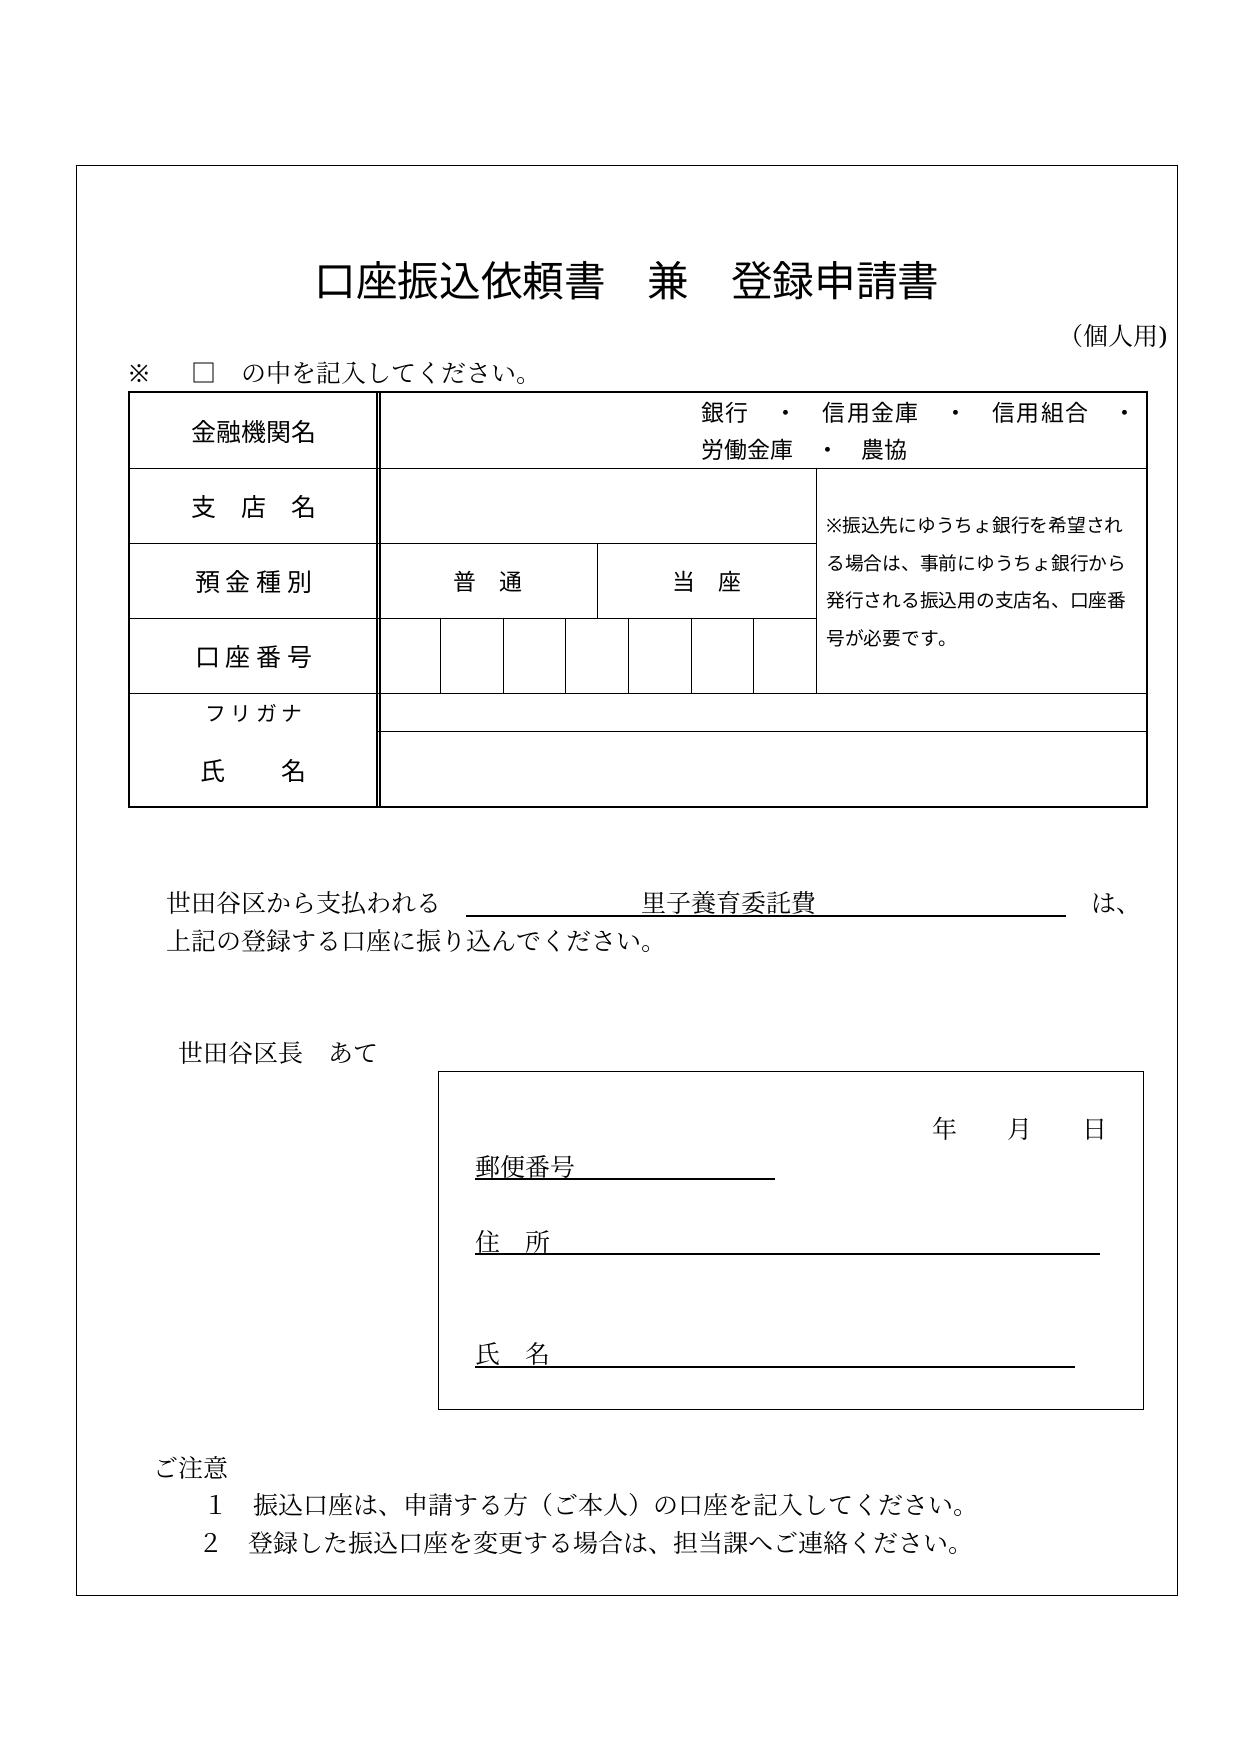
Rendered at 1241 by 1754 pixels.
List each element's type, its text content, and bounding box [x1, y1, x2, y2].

table_header 口座振込依頼書 兼 登録申請書 （個人用) □ の中を記入してください。 世田谷区から支払われる 里子養育委託費 は、 上記の登録する口座に振り込んでください。 世田谷区長 あて ご注意 １ 振込口座は、申請する方（ご本人）の口座を記入してください。 ２ 登録した振込口座を変更する場合は、担当課へご連絡ください。 [77, 166, 1177, 1595]
